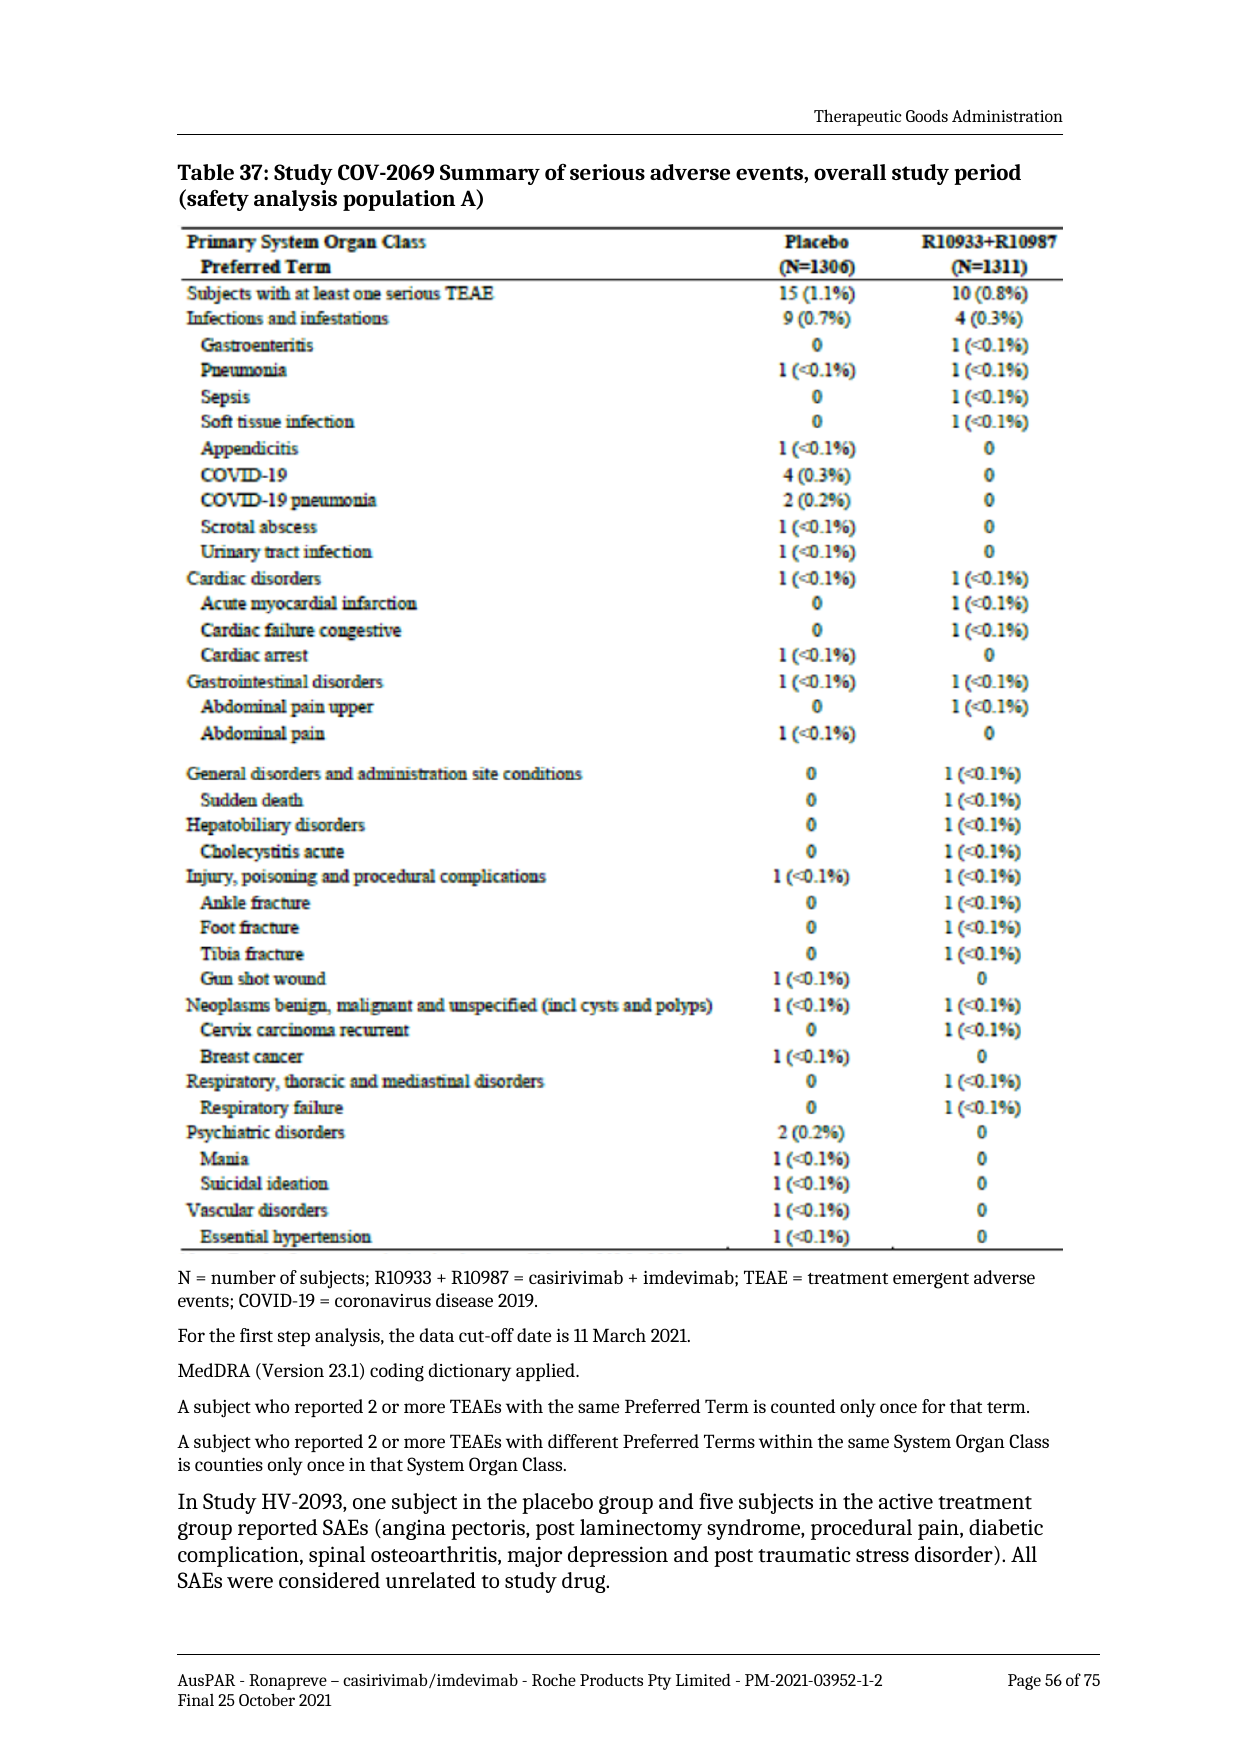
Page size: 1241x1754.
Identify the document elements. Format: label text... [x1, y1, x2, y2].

text A subject who reported 2 or more TEAEs with different Preferred Terms within the same System Organ Class is counties only once in that System Organ Class. [177, 1431, 1063, 1476]
picture [177, 225, 1063, 1255]
text N = number of subjects; R10933 + R10987 = casirivimab + imdevimab; TEAE = treatment emergent adverse events; COVID-19 = coronavirus disease 2019. [177, 1267, 1063, 1312]
text In Study HV-2093, one subject in the placebo group and five subjects in the active treatment group reported SAEs (angina pectoris, post laminectomy syndrome, procedural pain, diabetic complication, spinal osteoarthritis, major depression and post traumatic stress disorder). All SAEs were considered unrelated to study drug. [177, 1489, 1063, 1594]
text MedDRA (Version 23.1) coding dictionary applied. [177, 1360, 1063, 1383]
text A subject who reported 2 or more TEAEs with the same Preferred Term is counted only once for that term. [177, 1395, 1063, 1418]
text For the first step analysis, the data cut-off date is 11 March 2021. [177, 1325, 1063, 1348]
